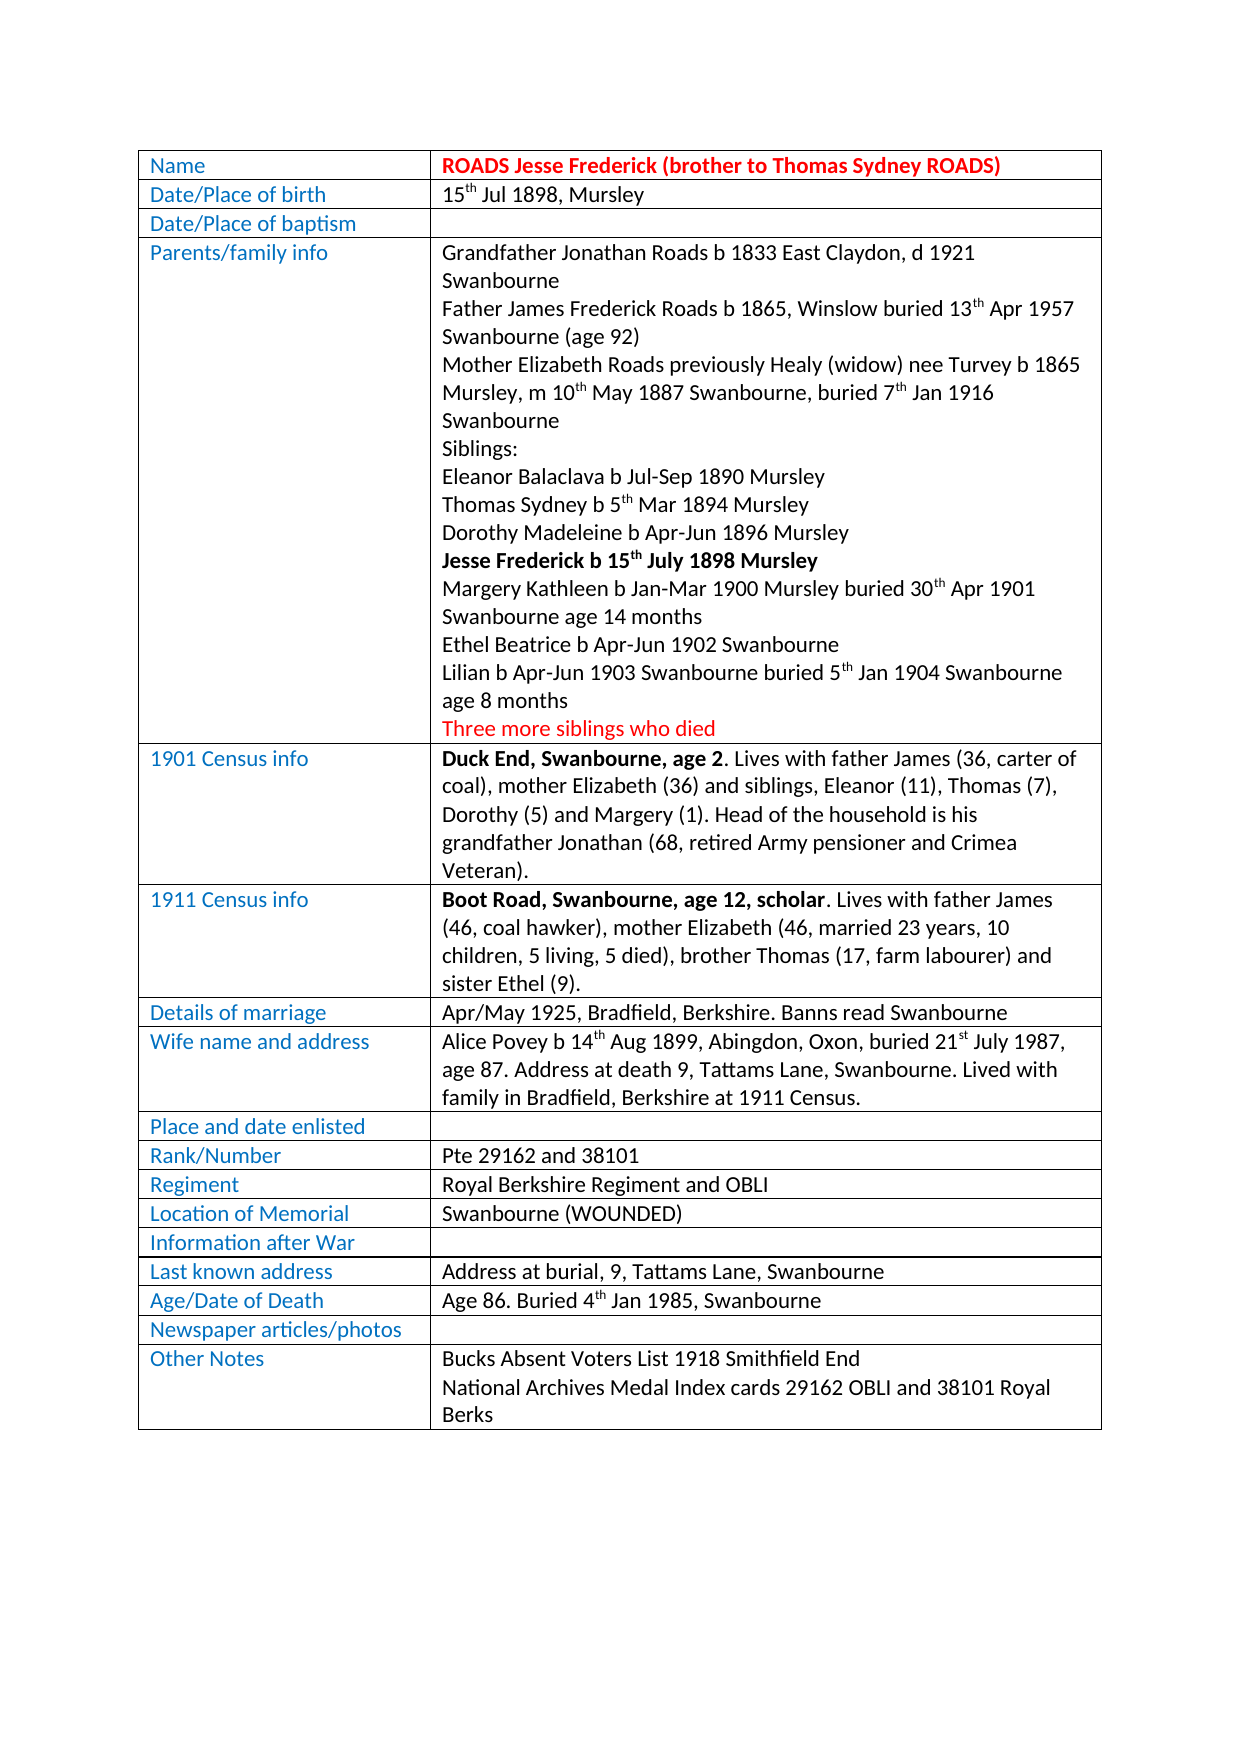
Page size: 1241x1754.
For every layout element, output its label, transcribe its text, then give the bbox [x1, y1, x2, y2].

table_cell 1901 Census info [139, 744, 430, 884]
table_cell [431, 1228, 1101, 1256]
table_cell Other Notes [139, 1345, 430, 1429]
table_cell Information after War [139, 1228, 430, 1256]
table_cell [431, 1112, 1101, 1140]
table_cell Regiment [139, 1170, 430, 1198]
table_cell Duck End, Swanbourne, age 2. Lives with father James (36, carter of coal), mother Elizabeth (36) and siblings, Eleanor (11), Thomas (7), Dorothy (5) and Margery (1). Head of the household is his grandfather Jonathan (68, retired Army pensioner and Crimea Veteran). [431, 744, 1101, 884]
table_cell Place and date enlisted [139, 1112, 430, 1140]
table_cell Pte 29162 and 38101 [431, 1141, 1101, 1169]
table_cell Swanbourne (WOUNDED) [431, 1199, 1101, 1227]
table_cell [431, 1316, 1101, 1343]
table_cell Date/Place of baptism [139, 209, 430, 237]
table_cell Location of Memorial [139, 1199, 430, 1227]
table_cell Address at burial, 9, Tattams Lane, Swanbourne [431, 1258, 1101, 1285]
table_cell Alice Povey b 14th Aug 1899, Abingdon, Oxon, buried 21st July 1987, age 87. Address at death 9, Tattams Lane, Swanbourne. Lived with family in Bradfield, Berkshire at 1911 Census. [431, 1027, 1101, 1111]
table_cell Name [139, 151, 430, 179]
table_cell 1911 Census info [139, 885, 430, 997]
table_cell 15th Jul 1898, Mursley [431, 180, 1101, 208]
table_cell Bucks Absent Voters List 1918 Smithfield End National Archives Medal Index cards 29162 OBLI and 38101 Royal Berks [431, 1345, 1101, 1429]
table_cell Newspaper articles/photos [139, 1316, 430, 1343]
table_cell Grandfather Jonathan Roads b 1833 East Claydon, d 1921 Swanbourne Father James Frederick Roads b 1865, Winslow buried 13th Apr 1957 Swanbourne (age 92) Mother Elizabeth Roads previously Healy (widow) nee Turvey b 1865 Mursley, m 10th May 1887 Swanbourne, buried 7th Jan 1916 Swanbourne Siblings: Eleanor Balaclava b Jul-Sep 1890 Mursley Thomas Sydney b 5th Mar 1894 Mursley Dorothy Madeleine b Apr-Jun 1896 Mursley Jesse Frederick b 15th July 1898 Mursley Margery Kathleen b Jan-Mar 1900 Mursley buried 30th Apr 1901 Swanbourne age 14 months Ethel Beatrice b Apr-Jun 1902 Swanbourne Lilian b Apr-Jun 1903 Swanbourne buried 5th Jan 1904 Swanbourne age 8 months Three more siblings who died [431, 238, 1101, 743]
table_cell Parents/family info [139, 238, 430, 743]
table_cell Age 86. Buried 4th Jan 1985, Swanbourne [431, 1286, 1101, 1314]
table_cell [431, 209, 1101, 237]
table_cell Apr/May 1925, Bradfield, Berkshire. Banns read Swanbourne [431, 998, 1101, 1026]
table_cell Rank/Number [139, 1141, 430, 1169]
table_cell Last known address [139, 1258, 430, 1285]
table_cell Date/Place of birth [139, 180, 430, 208]
table_cell Details of marriage [139, 998, 430, 1026]
table_cell Royal Berkshire Regiment and OBLI [431, 1170, 1101, 1198]
table_cell ROADS Jesse Frederick (brother to Thomas Sydney ROADS) [431, 151, 1101, 179]
table_cell Age/Date of Death [139, 1286, 430, 1314]
table_cell Wife name and address [139, 1027, 430, 1111]
table_cell Boot Road, Swanbourne, age 12, scholar. Lives with father James (46, coal hawker), mother Elizabeth (46, married 23 years, 10 children, 5 living, 5 died), brother Thomas (17, farm labourer) and sister Ethel (9). [431, 885, 1101, 997]
